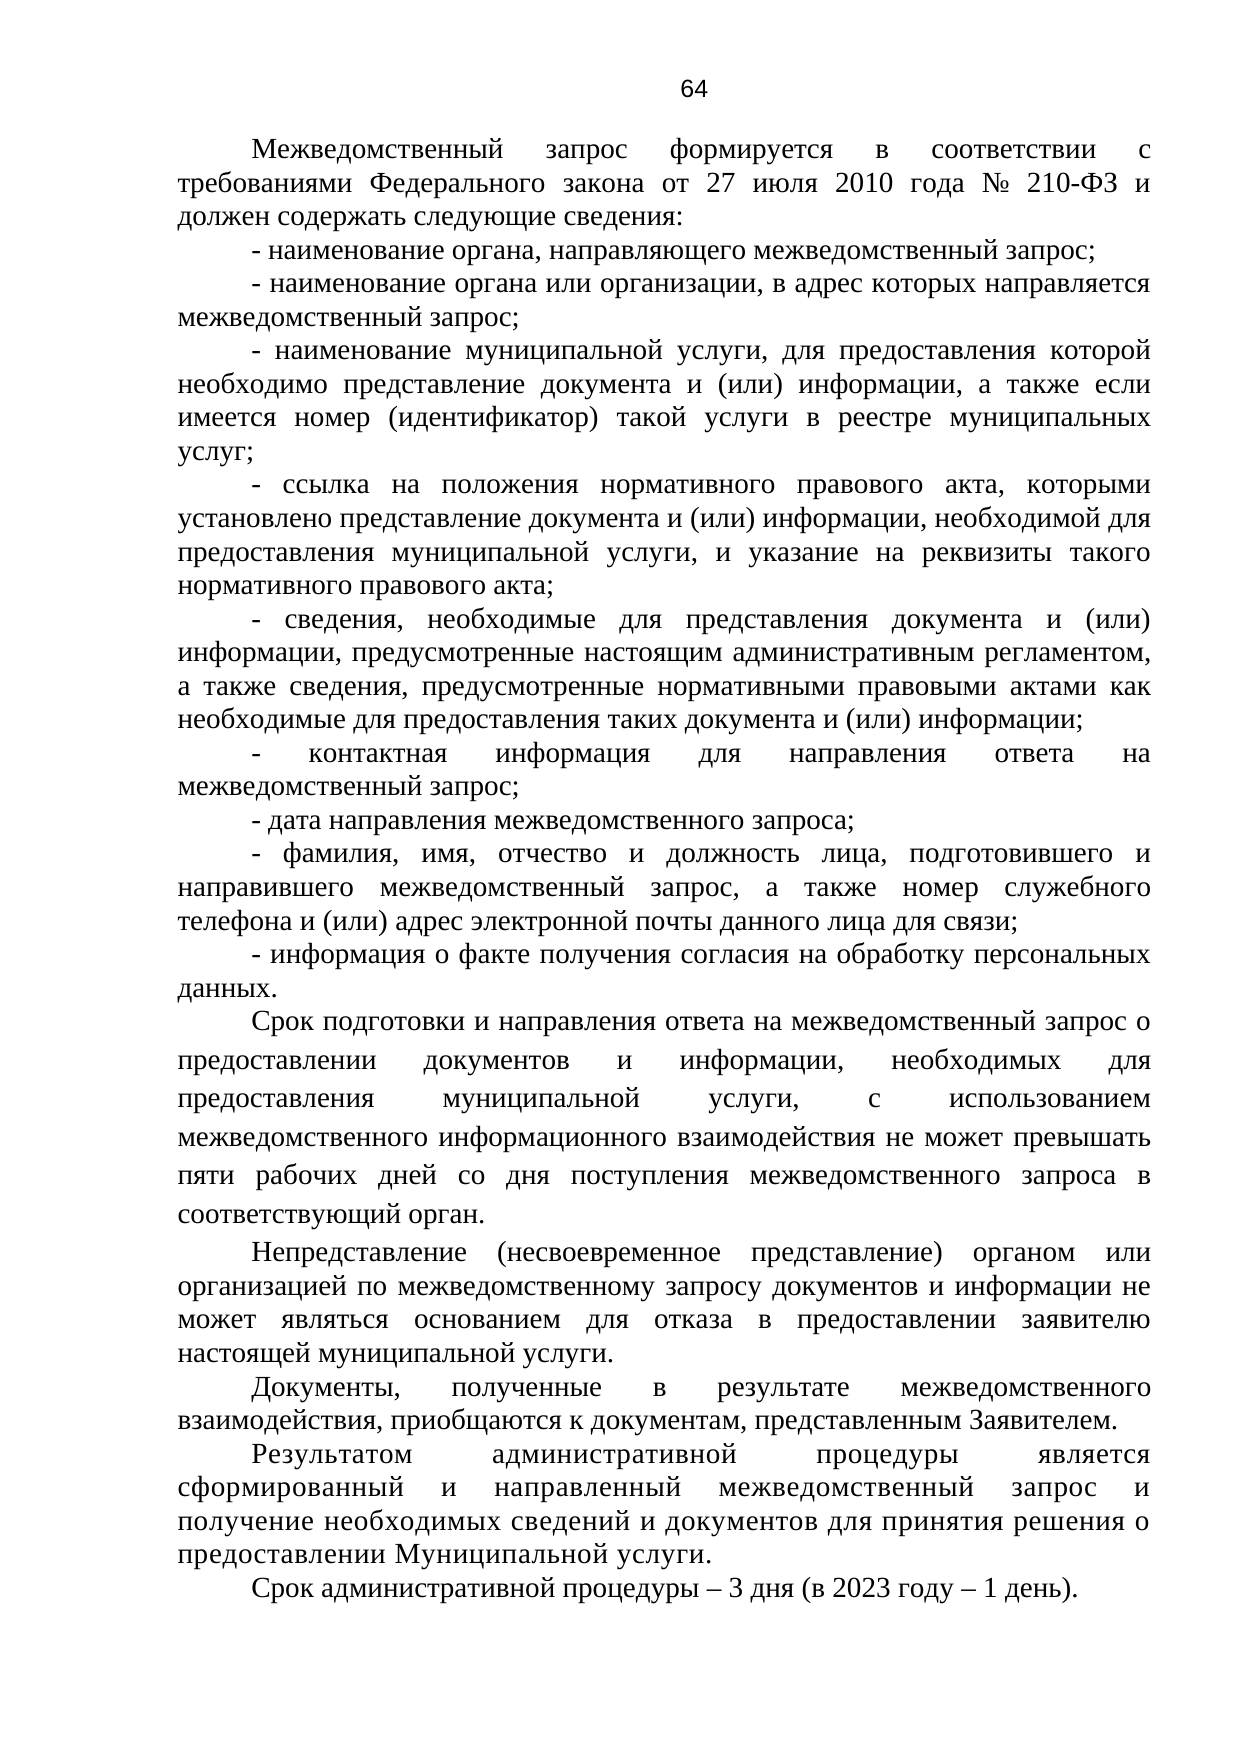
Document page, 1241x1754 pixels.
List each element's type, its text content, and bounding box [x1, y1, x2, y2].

text Документы, полученные в результате межведомственного взаимодействия, приобщаются к документам, представленным Заявителем. [177, 1369, 1152, 1436]
text Срок административной процедуры – 3 дня (в 2023 году – 1 день). [177, 1570, 1152, 1603]
text - информация о факте получения согласия на обработку персональных данных. [177, 936, 1152, 1003]
text - наименование органа или организации, в адрес которых направляется межведомственный запрос; [177, 265, 1152, 332]
text - сведения, необходимые для представления документа и (или) информации, предусмотренные настоящим административным регламентом, а также сведения, предусмотренные нормативными правовыми актами как необходимые для предоставления таких документа и (или) информации; [177, 601, 1152, 735]
text - контактная информация для направления ответа на межведомственный запрос; [177, 735, 1152, 802]
text - наименование муниципальной услуги, для предоставления которой необходимо представление документа и (или) информации, а также если имеется номер (идентификатор) такой услуги в реестре муниципальных услуг; [177, 332, 1152, 467]
list Срок подготовки и направления ответа на межведомственный запрос о предоставлении документов и информации, необходимых для предоставления муниципальной услуги, с использованием межведомственного информационного взаимодействия не может превышать пяти рабочих дней со дня поступления межведомственного запроса в соответствующий орган. [177, 1003, 1152, 1229]
text Результатом административной процедуры является сформированный и направленный межведомственный запрос и получение необходимых сведений и документов для принятия решения о предоставлении Муниципальной услуги. [177, 1436, 1152, 1570]
text - наименование органа, направляющего межведомственный запрос; [177, 232, 1152, 265]
text Непредставление (несвоевременное представление) органом или организацией по межведомственному запросу документов и информации не может являться основанием для отказа в предоставлении заявителю настоящей муниципальной услуги. [177, 1234, 1152, 1369]
text - фамилия, имя, отчество и должность лица, подготовившего и направившего межведомственный запрос, а также номер служебного телефона и (или) адрес электронной почты данного лица для связи; [177, 836, 1152, 936]
text Межведомственный запрос формируется в соответствии с требованиями Федерального закона от 27 июля 2010 года № 210-ФЗ и должен содержать следующие сведения: [177, 131, 1152, 232]
text - дата направления межведомственного запроса; [177, 802, 1152, 836]
text - ссылка на положения нормативного правового акта, которыми установлено представление документа и (или) информации, необходимой для предоставления муниципальной услуги, и указание на реквизиты такого нормативного правового акта; [177, 467, 1152, 601]
